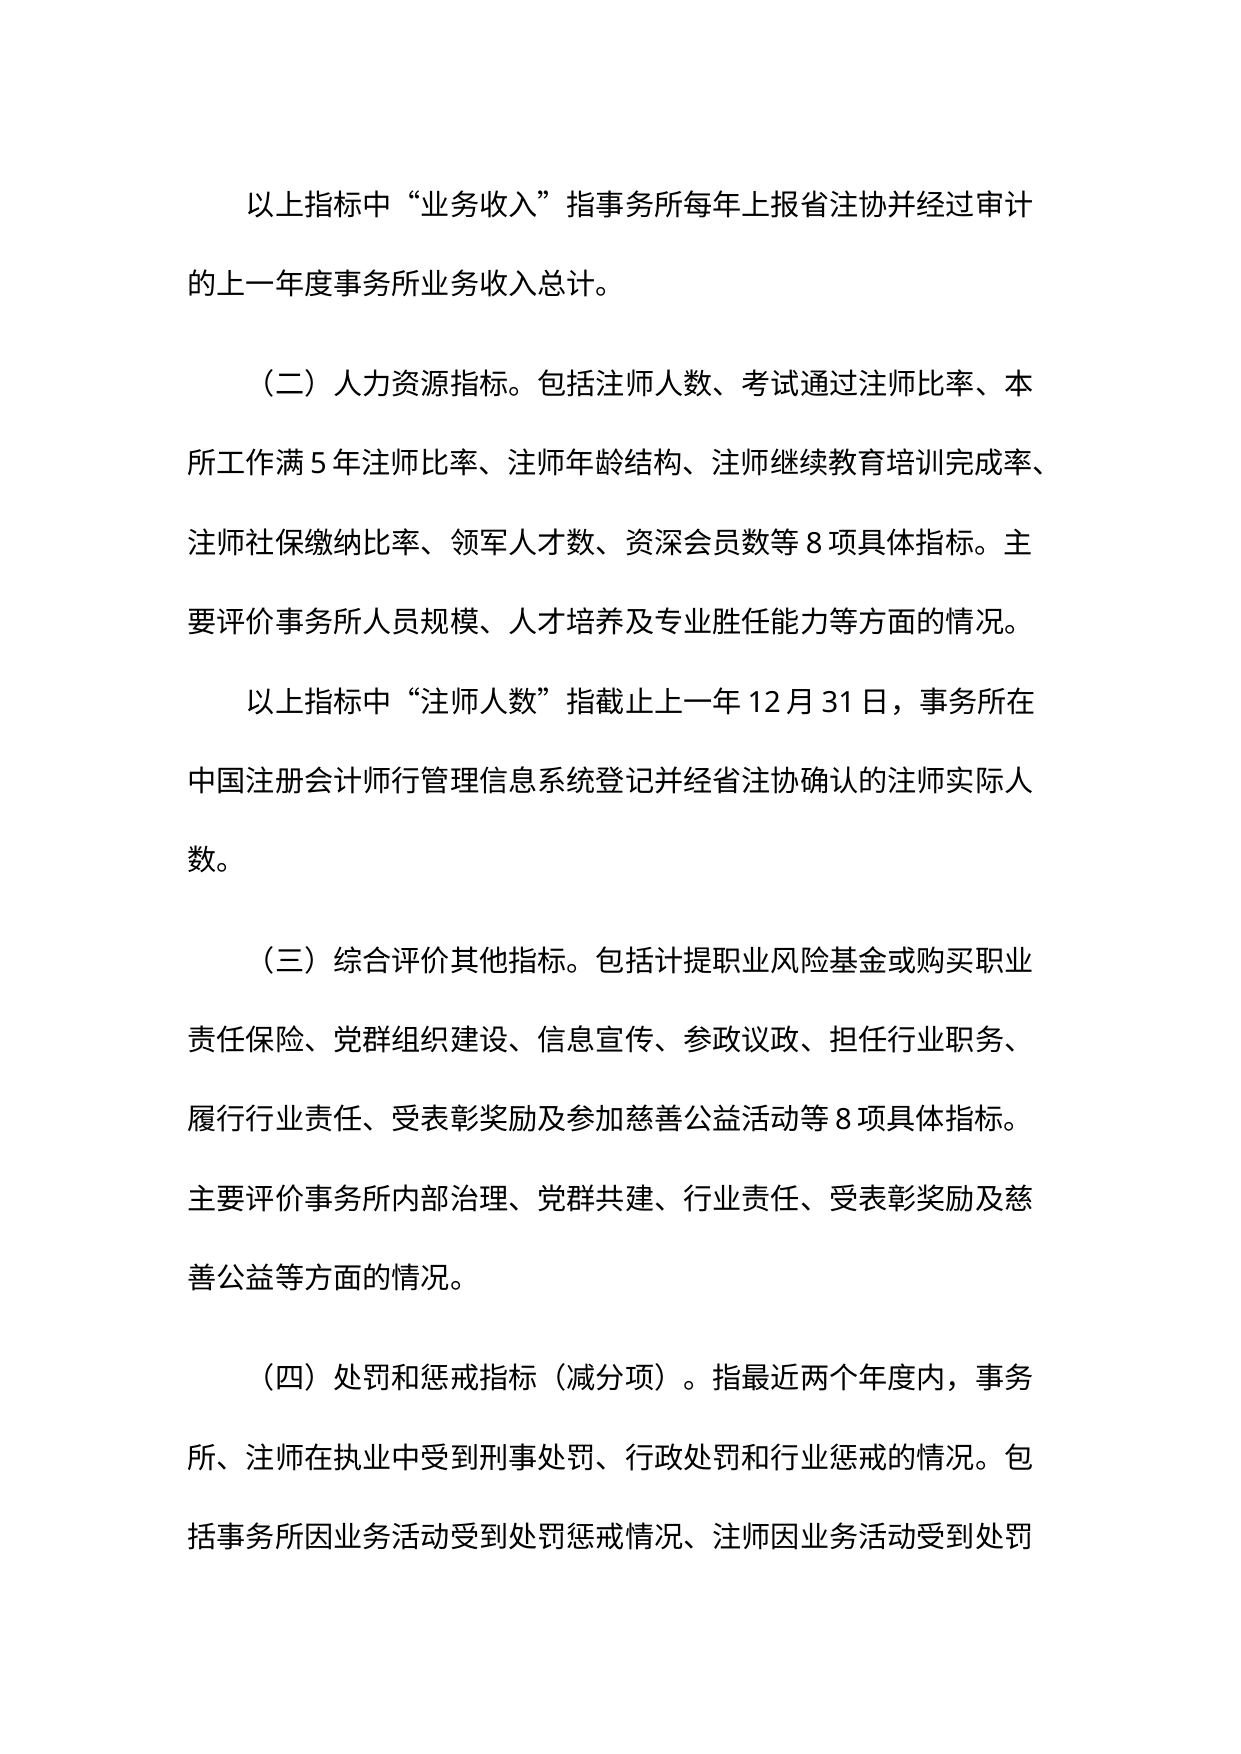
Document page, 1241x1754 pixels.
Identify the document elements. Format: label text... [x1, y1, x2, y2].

text （三）综合评价其他指标。包括计提职业风险基金或购买职业责任保险、党群组织建设、信息宣传、参政议政、担任行业职务、履行行业责任、受表彰奖励及参加慈善公益活动等8项具体指标。主要评价事务所内部治理、党群共建、行业责任、受表彰奖励及慈善公益等方面的情况。 [187, 919, 1053, 1316]
text 以上指标中“注师人数”指截止上一年12月31日，事务所在中国注册会计师行管理信息系统登记并经省注协确认的注师实际人数。 [187, 660, 1053, 898]
text 以上指标中“业务收入”指事务所每年上报省注协并经过审计的上一年度事务所业务收入总计。 [187, 163, 1053, 321]
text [187, 1336, 1053, 1574]
list 人力资源指标。包括注师人数、考试通过注师比率、本所工作满5年注师比率、注师年龄结构、注师继续教育培训完成率、注师社保缴纳比率、领军人才数、资深会员数等8项具体指标。主要评价事务所人员规模、人才培养及专业胜任能力等方面的情况。 [187, 342, 1053, 660]
